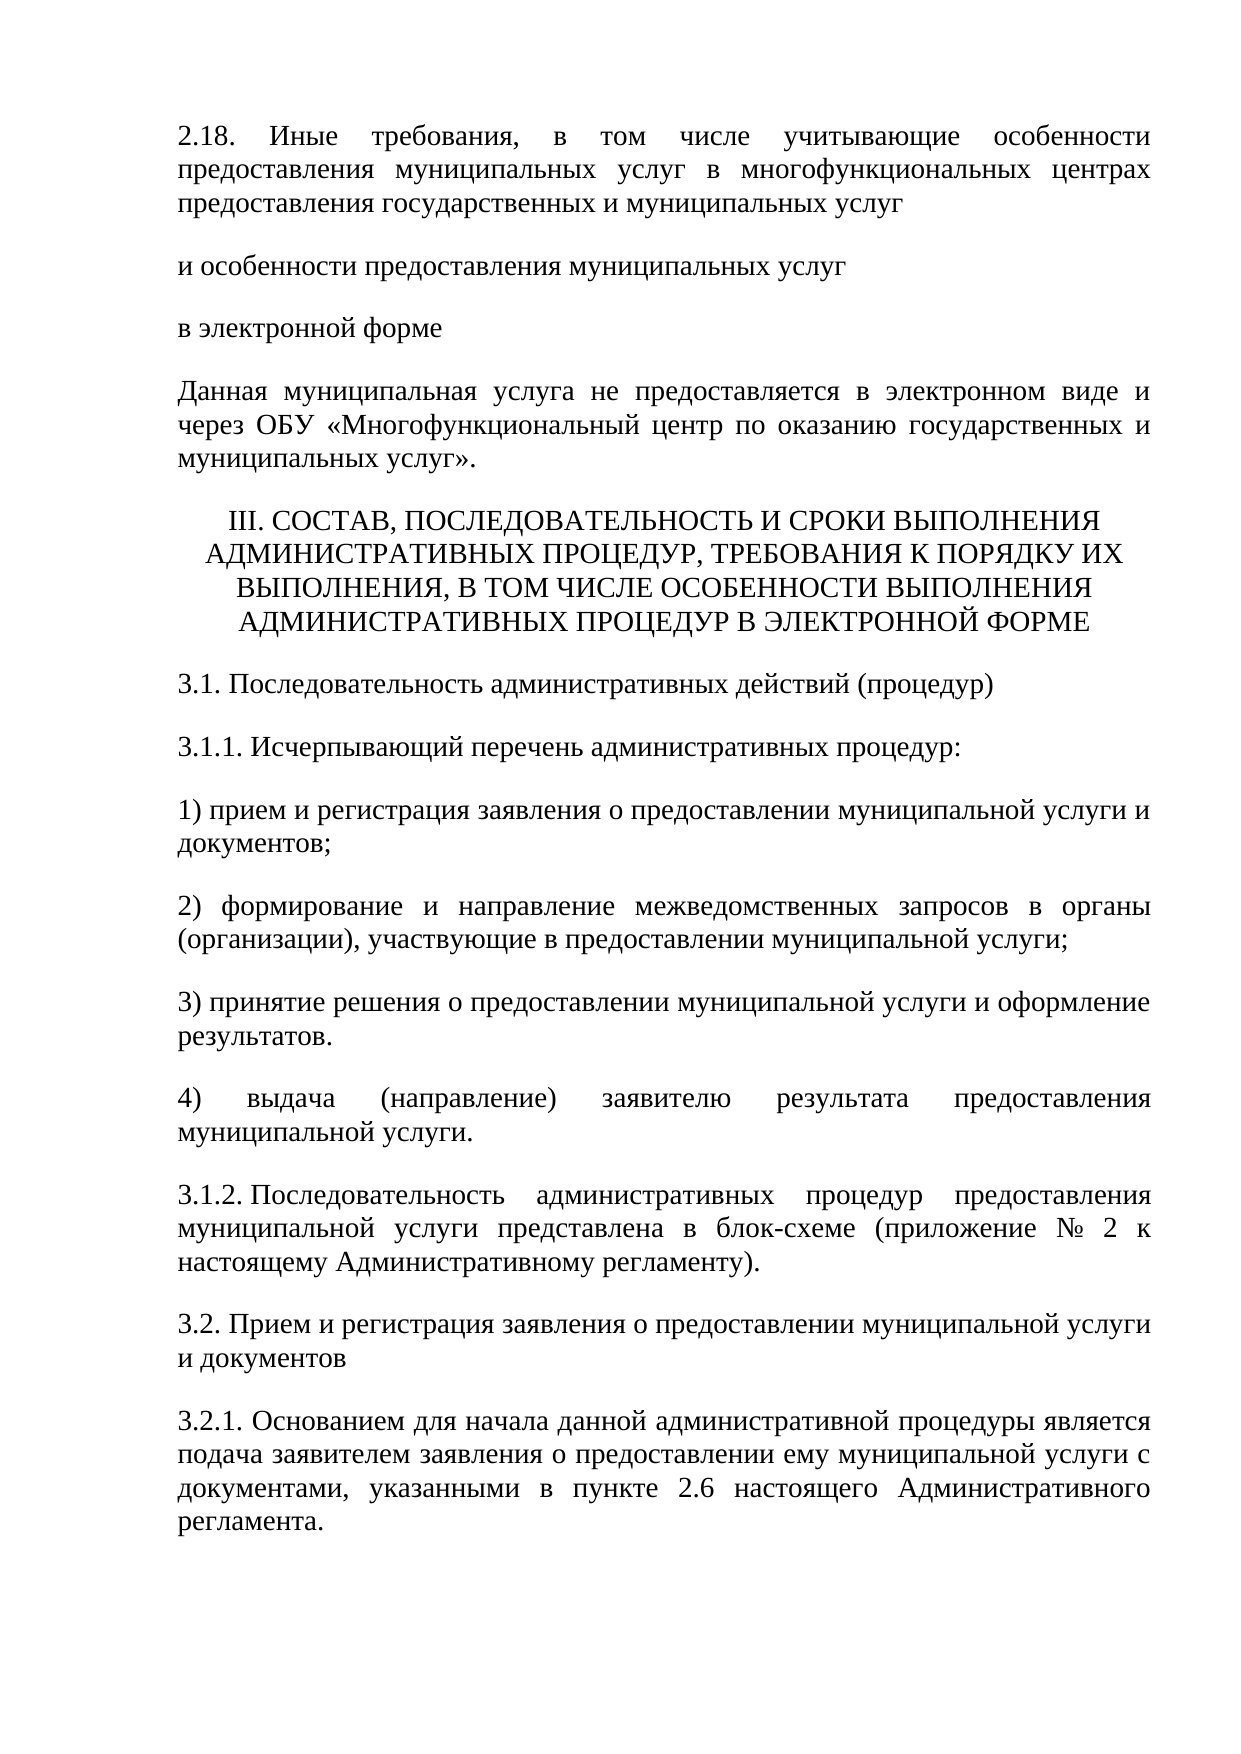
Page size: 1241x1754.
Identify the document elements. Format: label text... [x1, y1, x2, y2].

text 3.1.2. Последовательность административных процедур предоставления муниципальной услуги представлена в блок-схеме (приложение № 2 к настоящему Административному регламенту). [177, 1177, 1152, 1277]
text 3.2. Прием и регистрация заявления о предоставлении муниципальной услуги и документов [177, 1307, 1152, 1374]
text 2.18. Иные требования, в том числе учитывающие особенности предоставления муниципальных услуг в многофункциональных центрах предоставления государственных и муниципальных услуг [177, 118, 1152, 219]
text 3.1. Последовательность административных действий (процедур) [177, 666, 1152, 700]
text 4) выдача (направление) заявителю результата предоставления муниципальной услуги. [177, 1081, 1152, 1148]
text Данная муниципальная услуга не предоставляется в электронном виде и через ОБУ «Многофункциональный центр по оказанию государственных и муниципальных услуг». [177, 373, 1152, 474]
text III. СОСТАВ, ПОСЛЕДОВАТЕЛЬНОСТЬ И СРОКИ ВЫПОЛНЕНИЯ АДМИНИСТРАТИВНЫХ ПРОЦЕДУР, ТРЕБОВАНИЯ К ПОРЯДКУ ИХ ВЫПОЛНЕНИЯ, В ТОМ ЧИСЛЕ ОСОБЕННОСТИ ВЫПОЛНЕНИЯ АДМИНИСТРАТИВНЫХ ПРОЦЕДУР В ЭЛЕКТРОННОЙ ФОРМЕ [177, 503, 1152, 637]
text 1) прием и регистрация заявления о предоставлении муниципальной услуги и документов; [177, 792, 1152, 859]
text 2) формирование и направление межведомственных запросов в органы (организации), участвующие в предоставлении муниципальной услуги; [177, 888, 1152, 955]
text и особенности предоставления муниципальных услуг [177, 248, 1152, 281]
text 3.2.1. Основанием для начала данной административной процедуры является подача заявителем заявления о предоставлении ему муниципальной услуги с документами, указанными в пункте 2.6 настоящего Административного регламента. [177, 1403, 1152, 1537]
text 3.1.1. Исчерпывающий перечень административных процедур: [177, 729, 1152, 763]
text в электронной форме [177, 311, 1152, 344]
text 3) принятие решения о предоставлении муниципальной услуги и оформление результатов. [177, 984, 1152, 1051]
